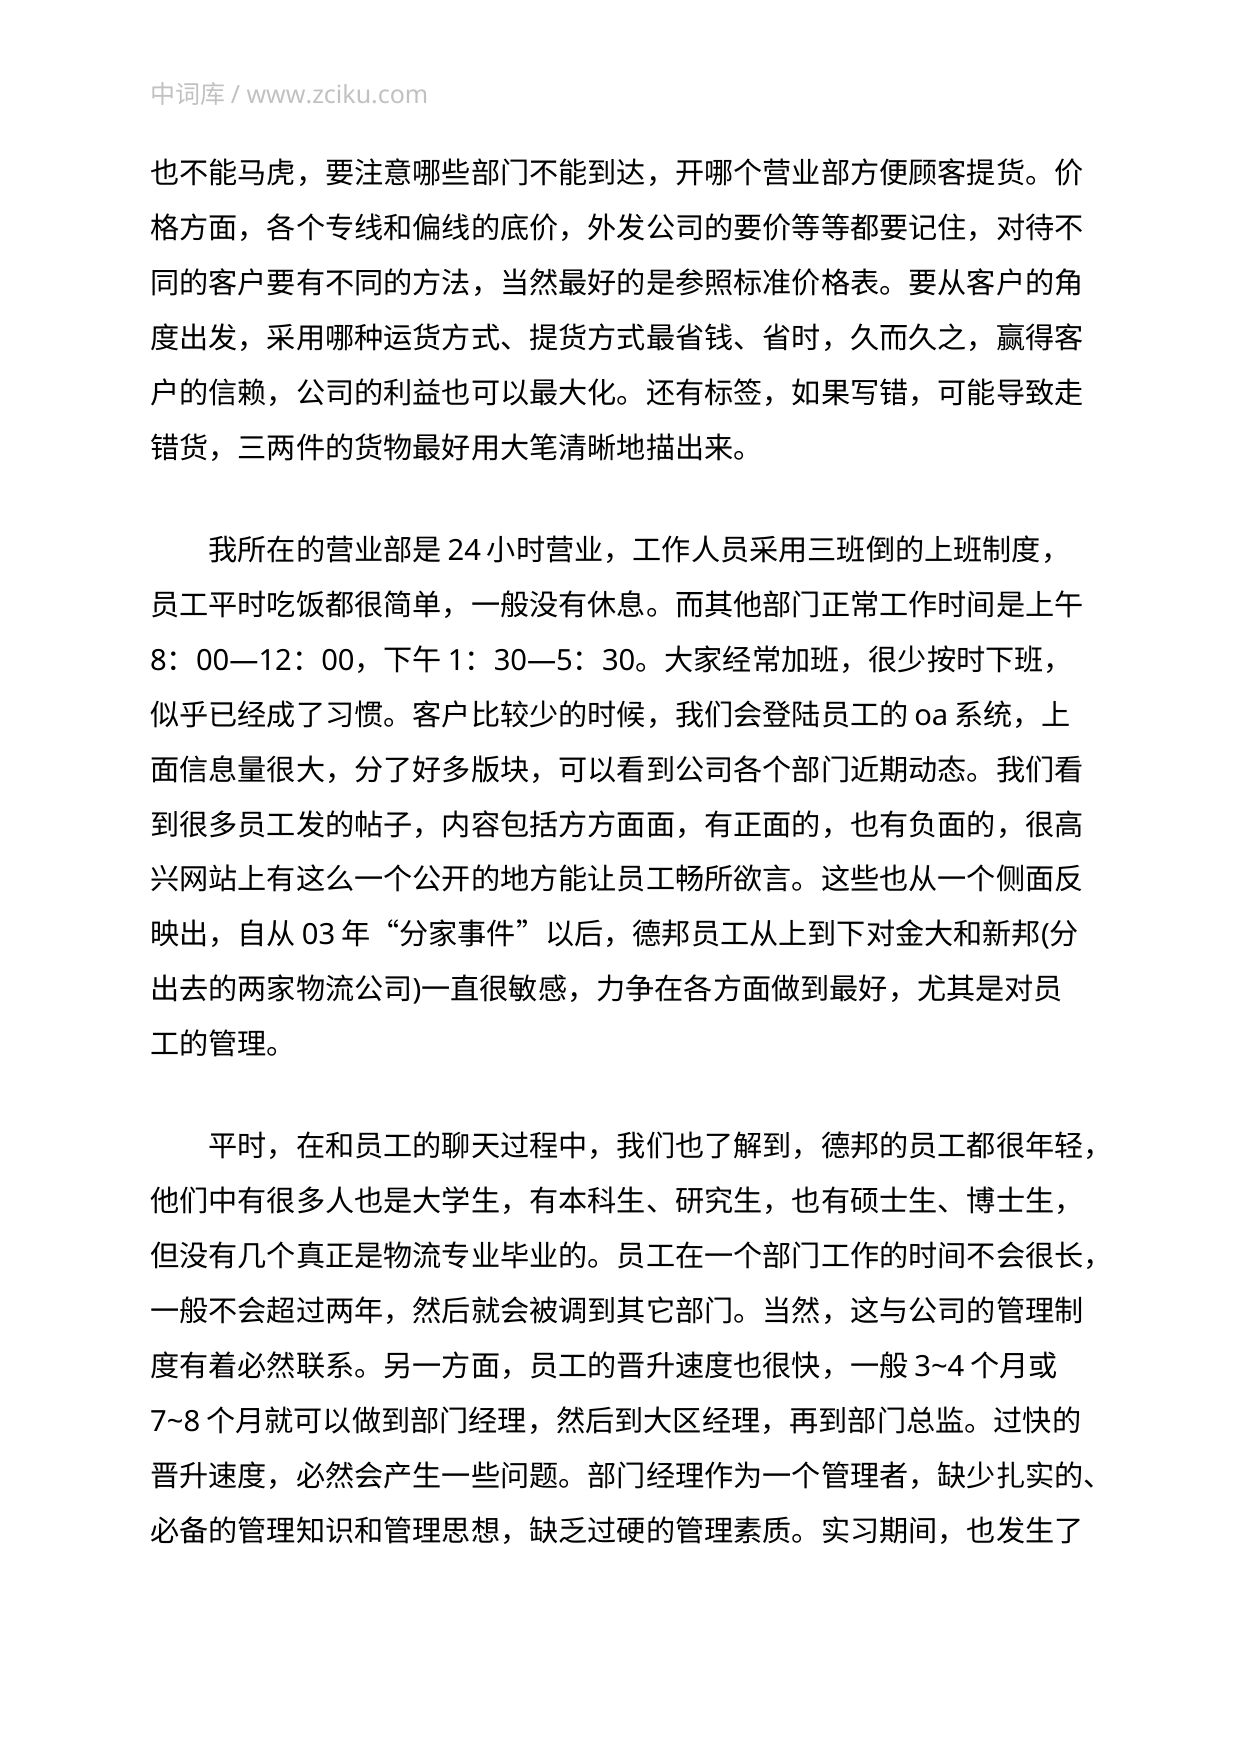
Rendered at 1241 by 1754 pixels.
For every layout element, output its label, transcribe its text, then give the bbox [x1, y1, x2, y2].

text 我所在的营业部是24小时营业，工作人员采用三班倒的上班制度，员工平时吃饭都很简单，一般没有休息。而其他部门正常工作时间是上午8：00―12：00，下午1：30―5：30。大家经常加班，很少按时下班，似乎已经成了习惯。客户比较少的时候，我们会登陆员工的oa系统，上面信息量很大，分了好多版块，可以看到公司各个部门近期动态。我们看到很多员工发的帖子，内容包括方方面面，有正面的，也有负面的，很高兴网站上有这么一个公开的地方能让员工畅所欲言。这些也从一个侧面反映出，自从03年“分家事件”以后，德邦员工从上到下对金大和新邦(分出去的两家物流公司)一直很敏感，力争在各方面做到最好，尤其是对员工的管理。 [150, 526, 1090, 1063]
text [150, 1123, 1090, 1549]
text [150, 150, 1090, 467]
